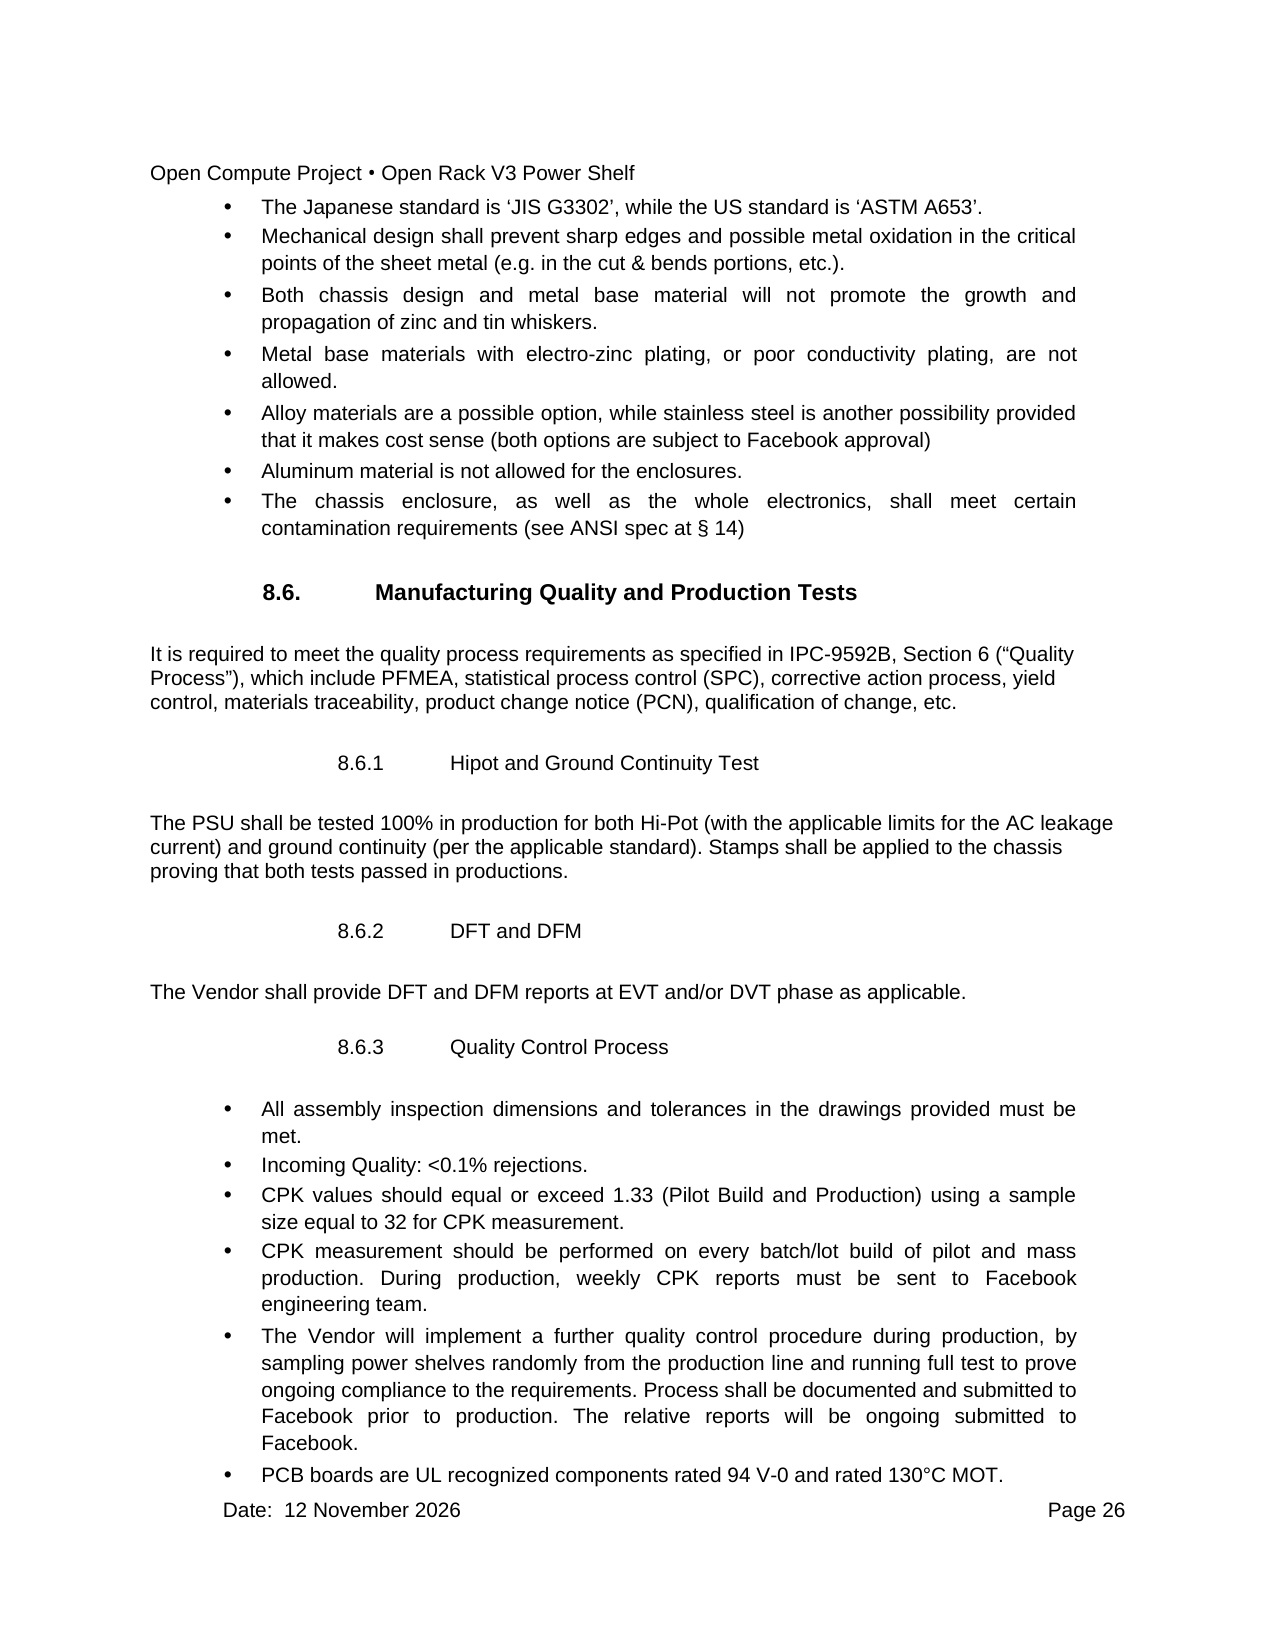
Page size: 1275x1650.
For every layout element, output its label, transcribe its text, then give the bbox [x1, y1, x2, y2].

list CPK values should equal or exceed 1.33 (Pilot Build and Production) using a sample size equal to 32 for CPK measurement. [224, 1181, 1078, 1233]
list PCB boards are UL recognized components rated 94 V-0 and rated 130°C MOT. [224, 1461, 1078, 1487]
list CPK measurement should be performed on every batch/lot build of pilot and mass production. During production, weekly CPK reports must be sent to Facebook engineering team. [224, 1237, 1078, 1316]
list Alloy materials are a possible option, while stainless steel is another possibility provided that it makes cost sense (both options are subject to Facebook approval) [224, 398, 1078, 451]
subtitle Hipot and Ground Continuity Test [337, 750, 1125, 774]
text It is required to meet the quality process requirements as specified in IPC-9592B, Section 6 (“Quality Process”), which include PFMEA, statistical process control (SPC), corrective action process, yield control, materials traceability, product change notice (PCN), qualification of change, etc. [150, 642, 1125, 714]
list The Japanese standard is ‘JIS G3302’, while the US standard is ‘ASTM A653’. [224, 193, 1078, 219]
subtitle Quality Control Process [337, 1035, 1125, 1059]
list All assembly inspection dimensions and tolerances in the drawings provided must be met. [224, 1095, 1078, 1148]
text The PSU shall be tested 100% in production for both Hi-Pot (with the applicable limits for the AC leakage current) and ground continuity (per the applicable standard). Stamps shall be applied to the chassis proving that both tests passed in productions. [150, 811, 1125, 883]
list The chassis enclosure, as well as the whole electronics, shall meet certain contamination requirements (see ANSI spec at § 14) [224, 487, 1078, 540]
text The Vendor shall provide DFT and DFM reports at EVT and/or DVT phase as applicable. [150, 979, 1078, 1003]
list Mechanical design shall prevent sharp edges and possible metal oxidation in the critical points of the sheet metal (e.g. in the cut & bends portions, etc.). [224, 222, 1078, 275]
list Both chassis design and metal base material will not promote the growth and propagation of zinc and tin whiskers. [224, 281, 1078, 334]
list Incoming Quality: <0.1% rejections. [224, 1151, 1078, 1177]
subtitle DFT and DFM [337, 919, 1125, 943]
list The Vendor will implement a further quality control procedure during production, by sampling power shelves randomly from the production line and running full test to prove ongoing compliance to the requirements. Process shall be documented and submitted to Facebook prior to production. The relative reports will be ongoing submitted to Facebook. [224, 1322, 1078, 1454]
list Aluminum material is not allowed for the enclosures. [224, 457, 1078, 484]
subtitle Manufacturing Quality and Production Tests [262, 579, 1125, 606]
list Metal base materials with electro-zinc plating, or poor conductivity plating, are not allowed. [224, 340, 1078, 393]
